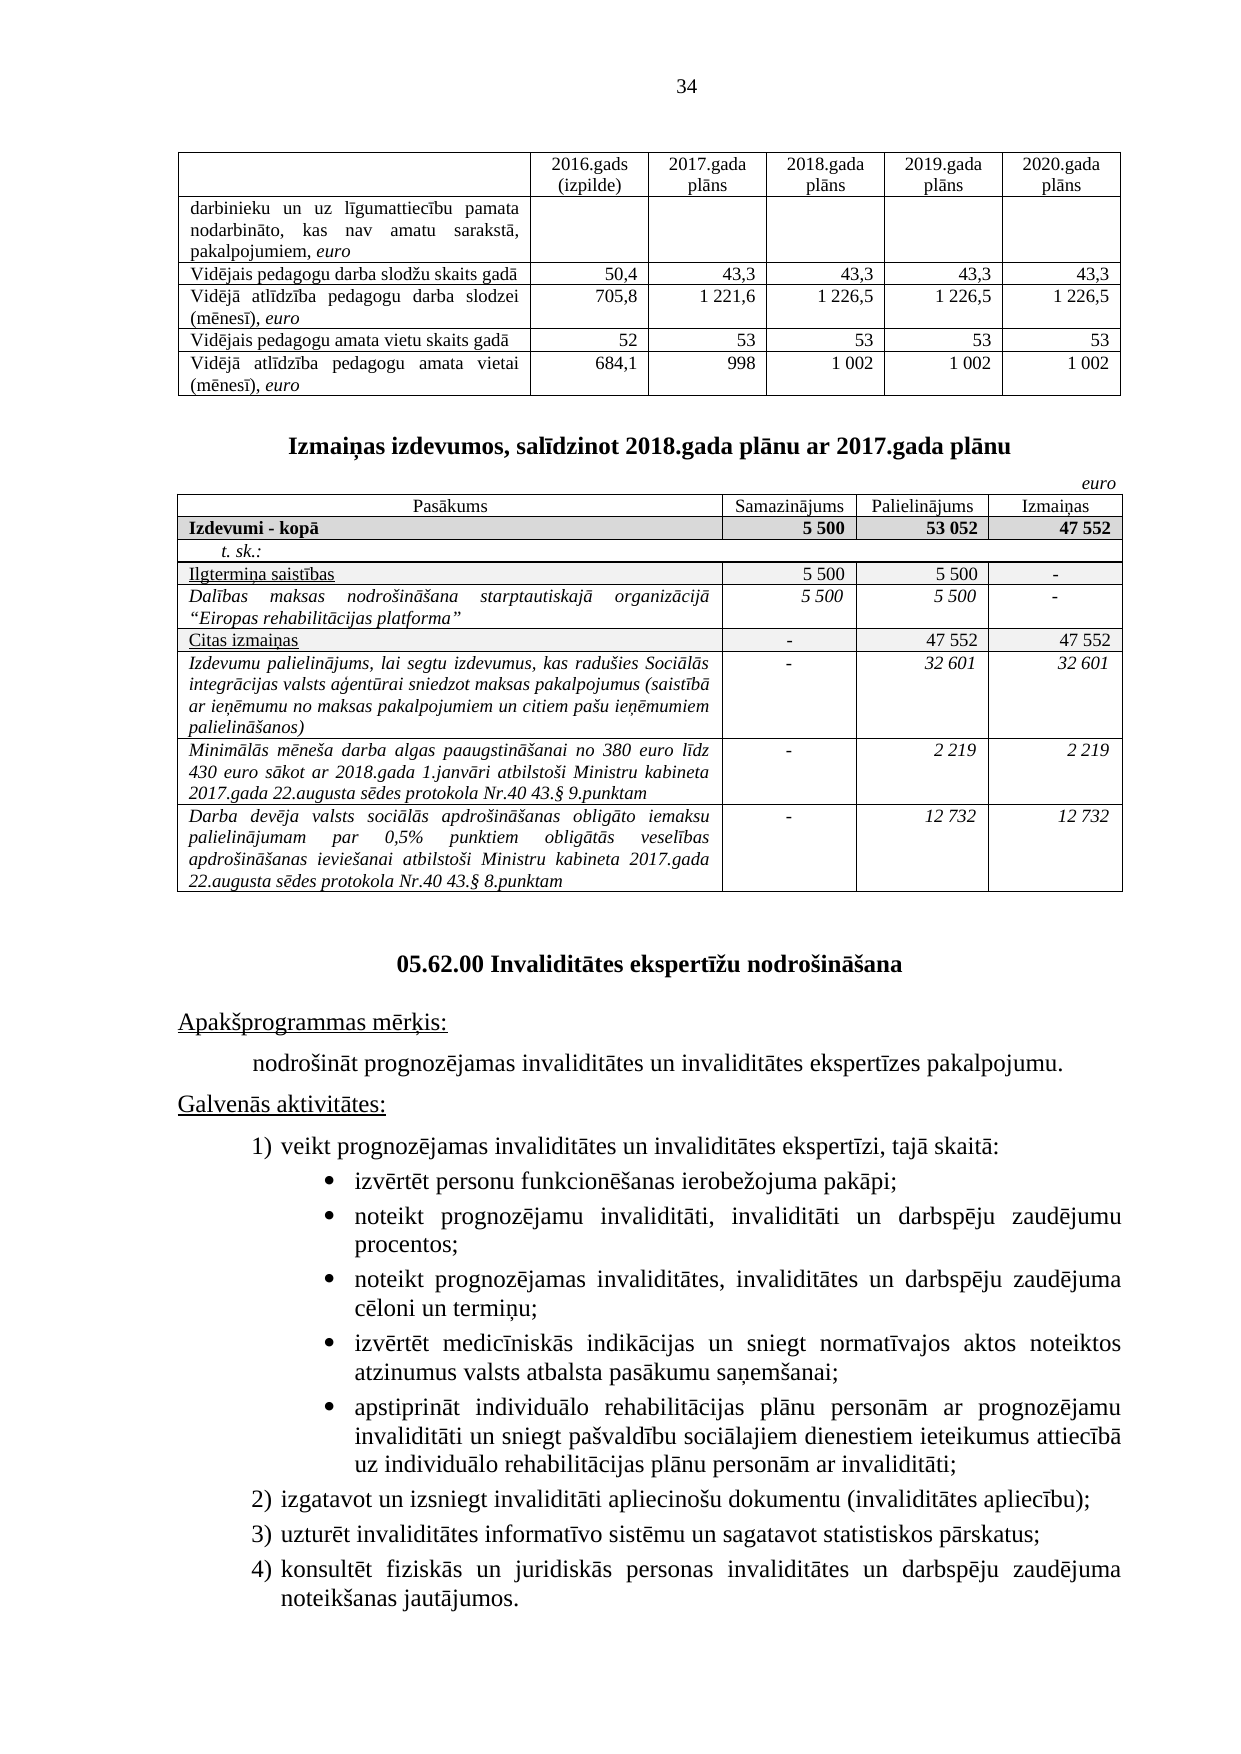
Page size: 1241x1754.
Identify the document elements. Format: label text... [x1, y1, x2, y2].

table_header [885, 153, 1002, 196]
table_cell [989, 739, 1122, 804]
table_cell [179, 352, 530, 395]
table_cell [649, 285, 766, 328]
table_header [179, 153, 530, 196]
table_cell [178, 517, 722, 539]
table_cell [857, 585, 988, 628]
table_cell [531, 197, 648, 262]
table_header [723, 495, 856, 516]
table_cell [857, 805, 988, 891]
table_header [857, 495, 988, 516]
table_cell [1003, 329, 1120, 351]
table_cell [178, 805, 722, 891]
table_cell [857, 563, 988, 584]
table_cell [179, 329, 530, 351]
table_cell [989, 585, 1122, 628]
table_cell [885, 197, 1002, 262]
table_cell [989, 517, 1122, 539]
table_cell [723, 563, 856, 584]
list uzturēt invaliditātes informatīvo sistēmu un sagatavot statistiskos pārskatus; [177, 1519, 1122, 1548]
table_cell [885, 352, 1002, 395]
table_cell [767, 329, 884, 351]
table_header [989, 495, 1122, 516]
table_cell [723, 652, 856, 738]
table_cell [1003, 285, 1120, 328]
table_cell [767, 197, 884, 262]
text Apakšprogrammas mērķis: [177, 1007, 1122, 1036]
list noteikt prognozējamas invaliditātes, invaliditātes un darbspēju zaudējuma cēloni un termiņu; [325, 1264, 1122, 1322]
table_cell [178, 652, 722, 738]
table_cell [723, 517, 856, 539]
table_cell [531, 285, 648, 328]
text Izmaiņas izdevumos, salīdzinot 2018.gada plānu ar 2017.gada plānu [177, 431, 1122, 459]
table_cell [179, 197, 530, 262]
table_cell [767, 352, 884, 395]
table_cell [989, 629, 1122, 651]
text euro [1002, 472, 1122, 493]
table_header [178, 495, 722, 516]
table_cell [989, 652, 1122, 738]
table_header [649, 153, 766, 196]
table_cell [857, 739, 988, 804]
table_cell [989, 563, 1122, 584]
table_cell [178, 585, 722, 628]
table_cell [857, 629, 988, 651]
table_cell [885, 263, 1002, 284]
list apstiprināt individuālo rehabilitācijas plānu personām ar prognozējamu invaliditāti un sniegt pašvaldību sociālajiem dienestiem ieteikumus attiecībā uz individuālo rehabilitācijas plānu personām ar invaliditāti; [325, 1392, 1122, 1478]
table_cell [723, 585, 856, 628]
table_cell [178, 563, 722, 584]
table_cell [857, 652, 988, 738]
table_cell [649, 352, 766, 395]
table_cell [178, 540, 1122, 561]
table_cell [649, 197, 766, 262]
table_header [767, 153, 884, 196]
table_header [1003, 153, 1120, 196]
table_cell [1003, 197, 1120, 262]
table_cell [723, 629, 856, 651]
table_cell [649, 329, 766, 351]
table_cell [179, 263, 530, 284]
text 05.62.00 Invaliditātes ekspertīžu nodrošināšana [177, 949, 1122, 978]
list konsultēt fiziskās un juridiskās personas invaliditātes un darbspēju zaudējuma noteikšanas jautājumos. [251, 1554, 1122, 1612]
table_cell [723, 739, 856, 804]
list izgatavot un izsniegt invaliditāti apliecinošu dokumentu (invaliditātes apliecību); [177, 1484, 1122, 1513]
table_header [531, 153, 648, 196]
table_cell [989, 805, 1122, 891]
list noteikt prognozējamu invaliditāti, invaliditāti un darbspēju zaudējumu procentos; [325, 1201, 1122, 1258]
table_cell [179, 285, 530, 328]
list veikt prognozējamas invaliditātes un invaliditātes ekspertīzi, tajā skaitā: [207, 1131, 1122, 1159]
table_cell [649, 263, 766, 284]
text nodrošināt prognozējamas invaliditātes un invaliditātes ekspertīzes pakalpojumu. [177, 1048, 1122, 1077]
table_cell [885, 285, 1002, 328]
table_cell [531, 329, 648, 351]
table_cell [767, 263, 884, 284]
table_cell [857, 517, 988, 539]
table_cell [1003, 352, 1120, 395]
text Galvenās aktivitātes: [177, 1089, 1122, 1118]
list izvērtēt personu funkcionēšanas ierobežojuma pakāpi; [251, 1166, 1122, 1194]
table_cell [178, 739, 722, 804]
list izvērtēt medicīniskās indikācijas un sniegt normatīvajos aktos noteiktos atzinumus valsts atbalsta pasākumu saņemšanai; [325, 1328, 1122, 1386]
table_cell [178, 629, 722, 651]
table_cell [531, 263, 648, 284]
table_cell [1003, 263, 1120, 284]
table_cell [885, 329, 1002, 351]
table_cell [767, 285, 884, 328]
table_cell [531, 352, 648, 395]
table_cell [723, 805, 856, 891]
